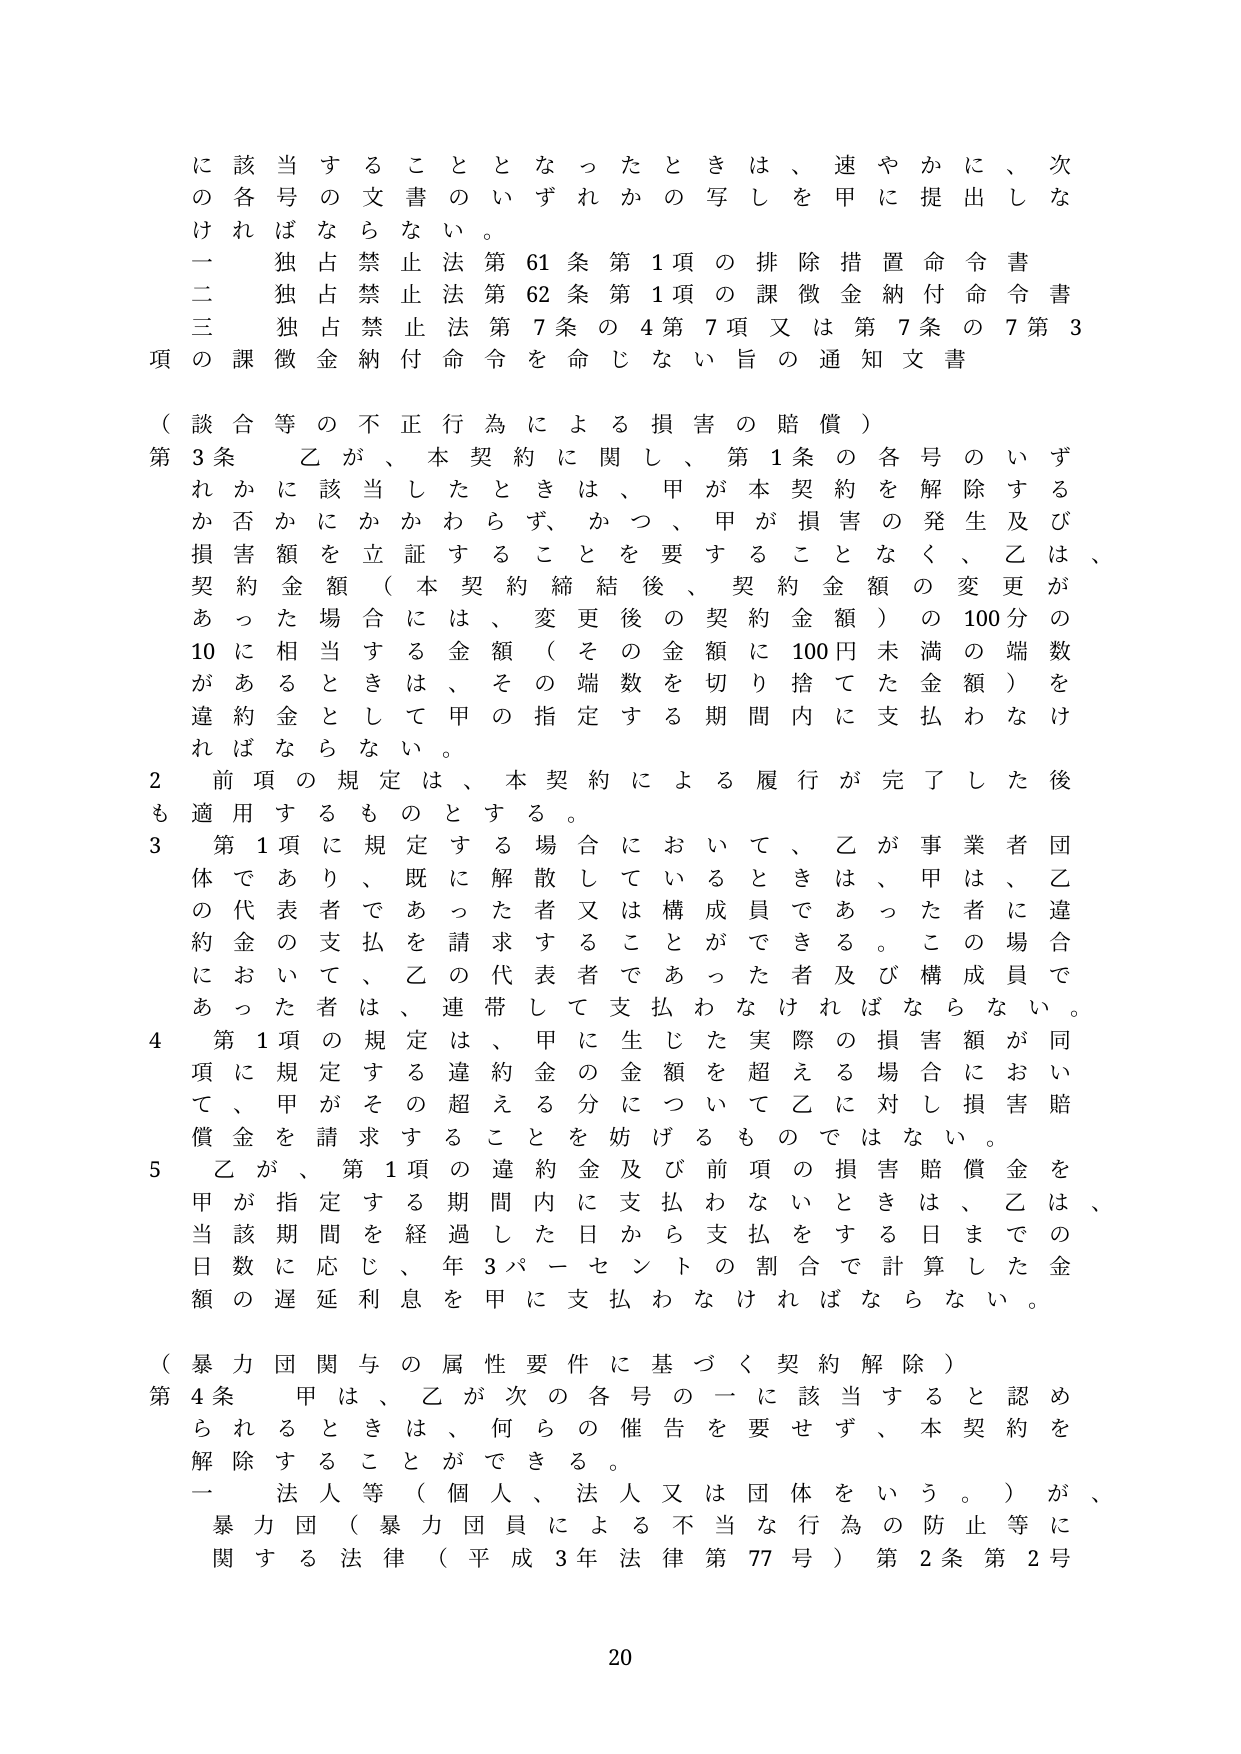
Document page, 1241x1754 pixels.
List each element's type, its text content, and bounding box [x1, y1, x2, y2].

text 5 乙が、第1項の違約金及び前項の損害賠償金を甲が指定する期間内に支払わないときは、乙は、当該期間を経過した日から支払をする日までの日数に応じ、年3パーセントの割合で計算した金額の遅延利息を甲に支払わなければならない。 [149, 1152, 1091, 1314]
text 第4条 甲は、乙が次の各号の一に該当すると認められるときは、何らの催告を要せず、本契約を解除することができる。 [149, 1379, 1091, 1476]
text 三 独占禁止法第7条の4第7項又は第7条の7第3項の課徴金納付命令を命じない旨の通知文書 [149, 310, 1091, 374]
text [149, 148, 1091, 245]
text 4 第1項の規定は、甲に生じた実際の損害額が同項に規定する違約金の金額を超える場合において、甲がその超える分について乙に対し損害賠償金を請求することを妨げるものではない。 [149, 1022, 1091, 1152]
text 第3条 乙が、本契約に関し、第1条の各号のいずれかに該当したときは、甲が本契約を解除するか否かにかかわらず、かつ、甲が損害の発生及び損害額を立証することを要することなく、乙は、契約金額（本契約締結後、契約金額の変更があった場合には、変更後の契約金額）の100分の10に相当する金額（その金額に100円未満の端数があるときは、その端数を切り捨てた金額）を違約金として甲の指定する期間内に支払わなければならない。 [149, 439, 1091, 763]
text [170, 1476, 1091, 1573]
text （談合等の不正行為による損害の賠償） [149, 407, 1091, 439]
text 3 第1項に規定する場合において、乙が事業者団体であり、既に解散しているときは、甲は、乙の代表者であった者又は構成員であった者に違約金の支払を請求することができる。この場合において、乙の代表者であった者及び構成員であった者は、連帯して支払わなければならない。 [149, 828, 1091, 1022]
text 2 前項の規定は、本契約による履行が完了した後も適用するものとする。 [149, 763, 1091, 828]
text （暴力団関与の属性要件に基づく契約解除） [149, 1346, 1091, 1379]
text 二 独占禁止法第62条第1項の課徴金納付命令書 [149, 277, 1091, 310]
text 一 独占禁止法第61条第1項の排除措置命令書 [149, 245, 1091, 277]
